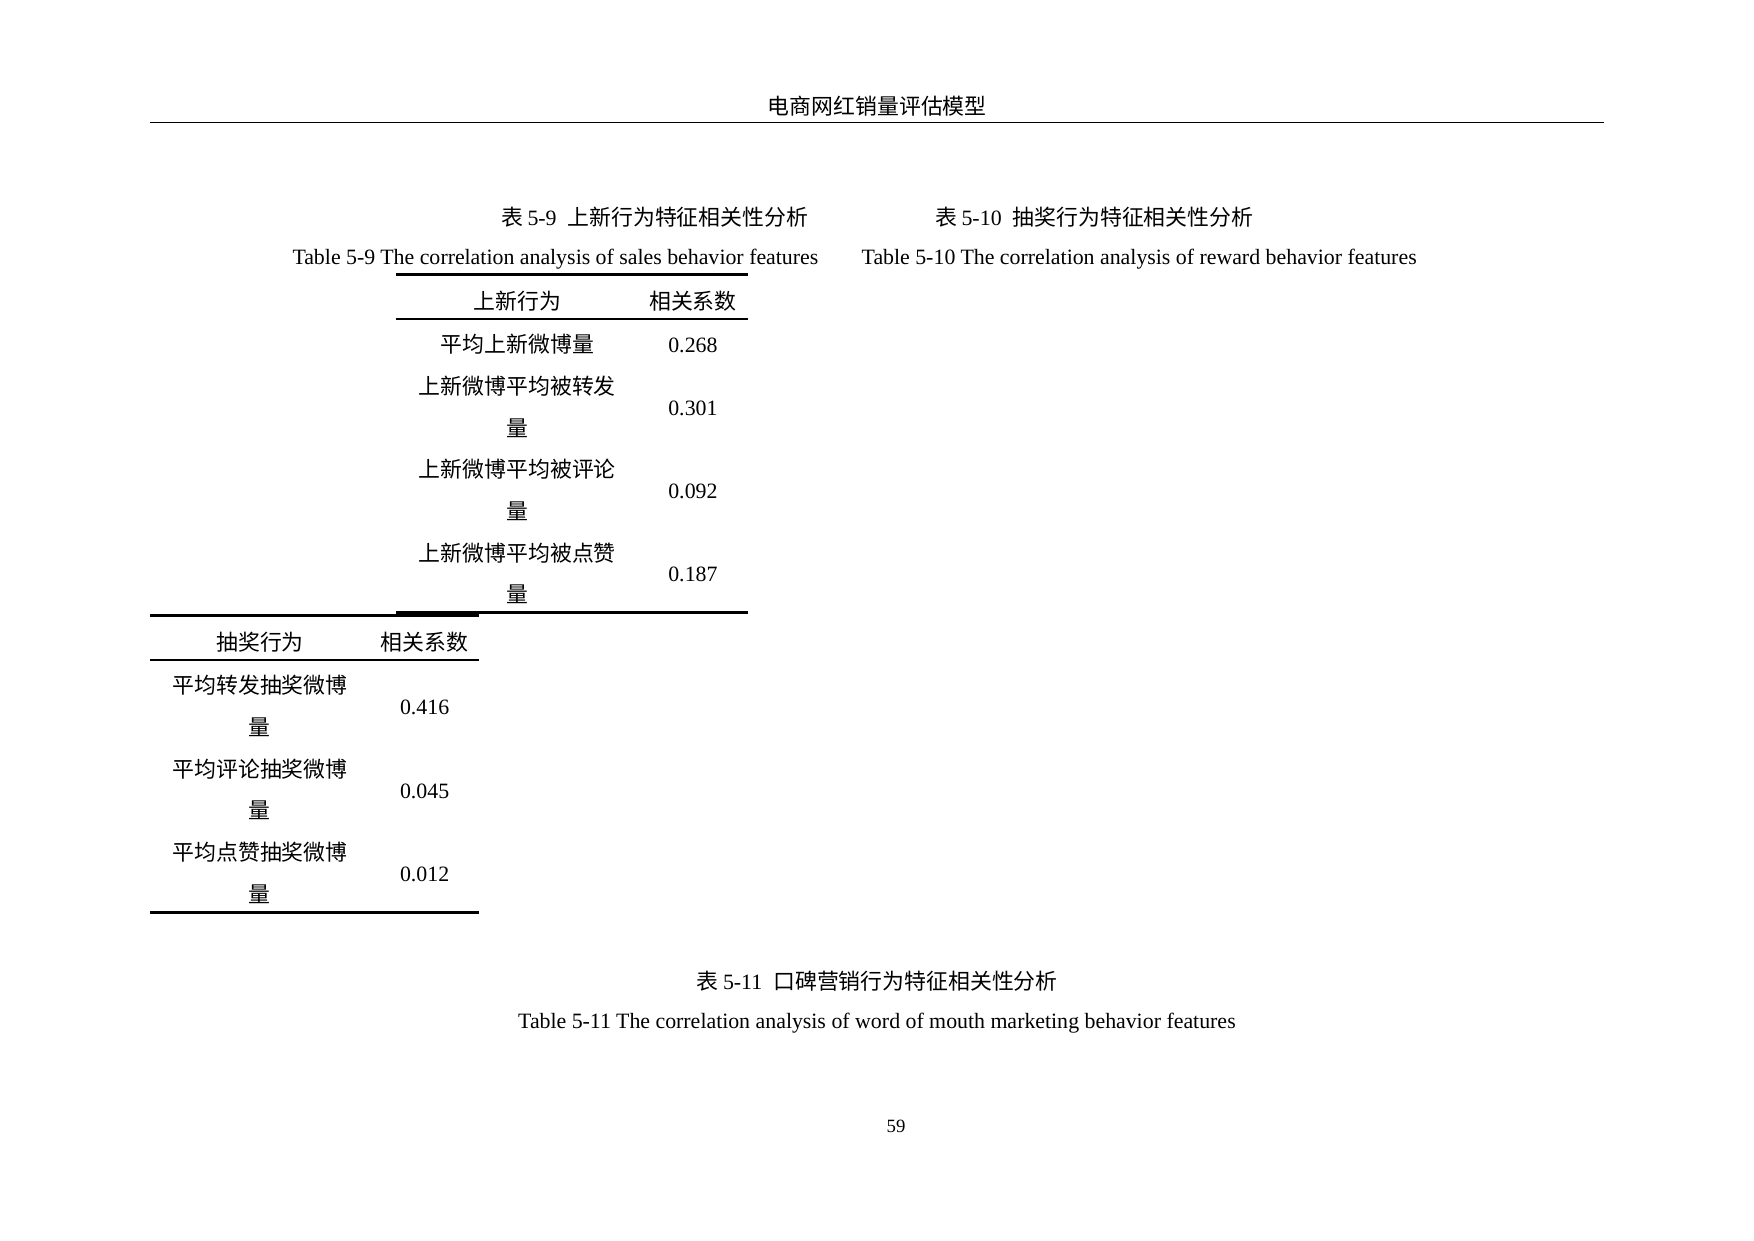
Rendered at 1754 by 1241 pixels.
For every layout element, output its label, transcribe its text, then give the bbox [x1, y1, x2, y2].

table_cell 0.187 [638, 528, 748, 611]
table_cell 0.045 [369, 744, 479, 827]
table_cell 上新微博平均被评论量 [396, 444, 638, 528]
table_cell 平均转发抽奖微博量 [150, 661, 369, 744]
table_cell 平均点赞抽奖微博量 [150, 827, 369, 911]
table_cell 0.012 [369, 827, 479, 911]
table_cell 平均上新微博量 [396, 320, 638, 361]
table_header 上新行为 [396, 276, 638, 318]
table_cell 平均评论抽奖微博量 [150, 744, 369, 827]
table_cell 上新微博平均被点赞量 [396, 528, 638, 611]
table_cell 0.301 [638, 361, 748, 444]
table_header 相关系数 [638, 276, 748, 318]
text 表5-11 口碑营销行为特征相关性分析 [150, 964, 1604, 996]
table_header 抽奖行为 [150, 617, 369, 659]
text Table 5-9 The correlation analysis of sales behavior features Table 5-10 The correlation analysis of reward behavior features [150, 231, 1591, 273]
table_cell 0.092 [638, 444, 748, 528]
table_cell 0.416 [369, 661, 479, 744]
table_header 相关系数 [369, 617, 479, 659]
table_cell 上新微博平均被转发量 [396, 361, 638, 444]
text Table 5-11 The correlation analysis of word of mouth marketing behavior features [150, 996, 1604, 1037]
text 表5-9 上新行为特征相关性分析 表5-10 抽奖行为特征相关性分析 [150, 200, 1604, 231]
table_cell 0.268 [638, 320, 748, 361]
